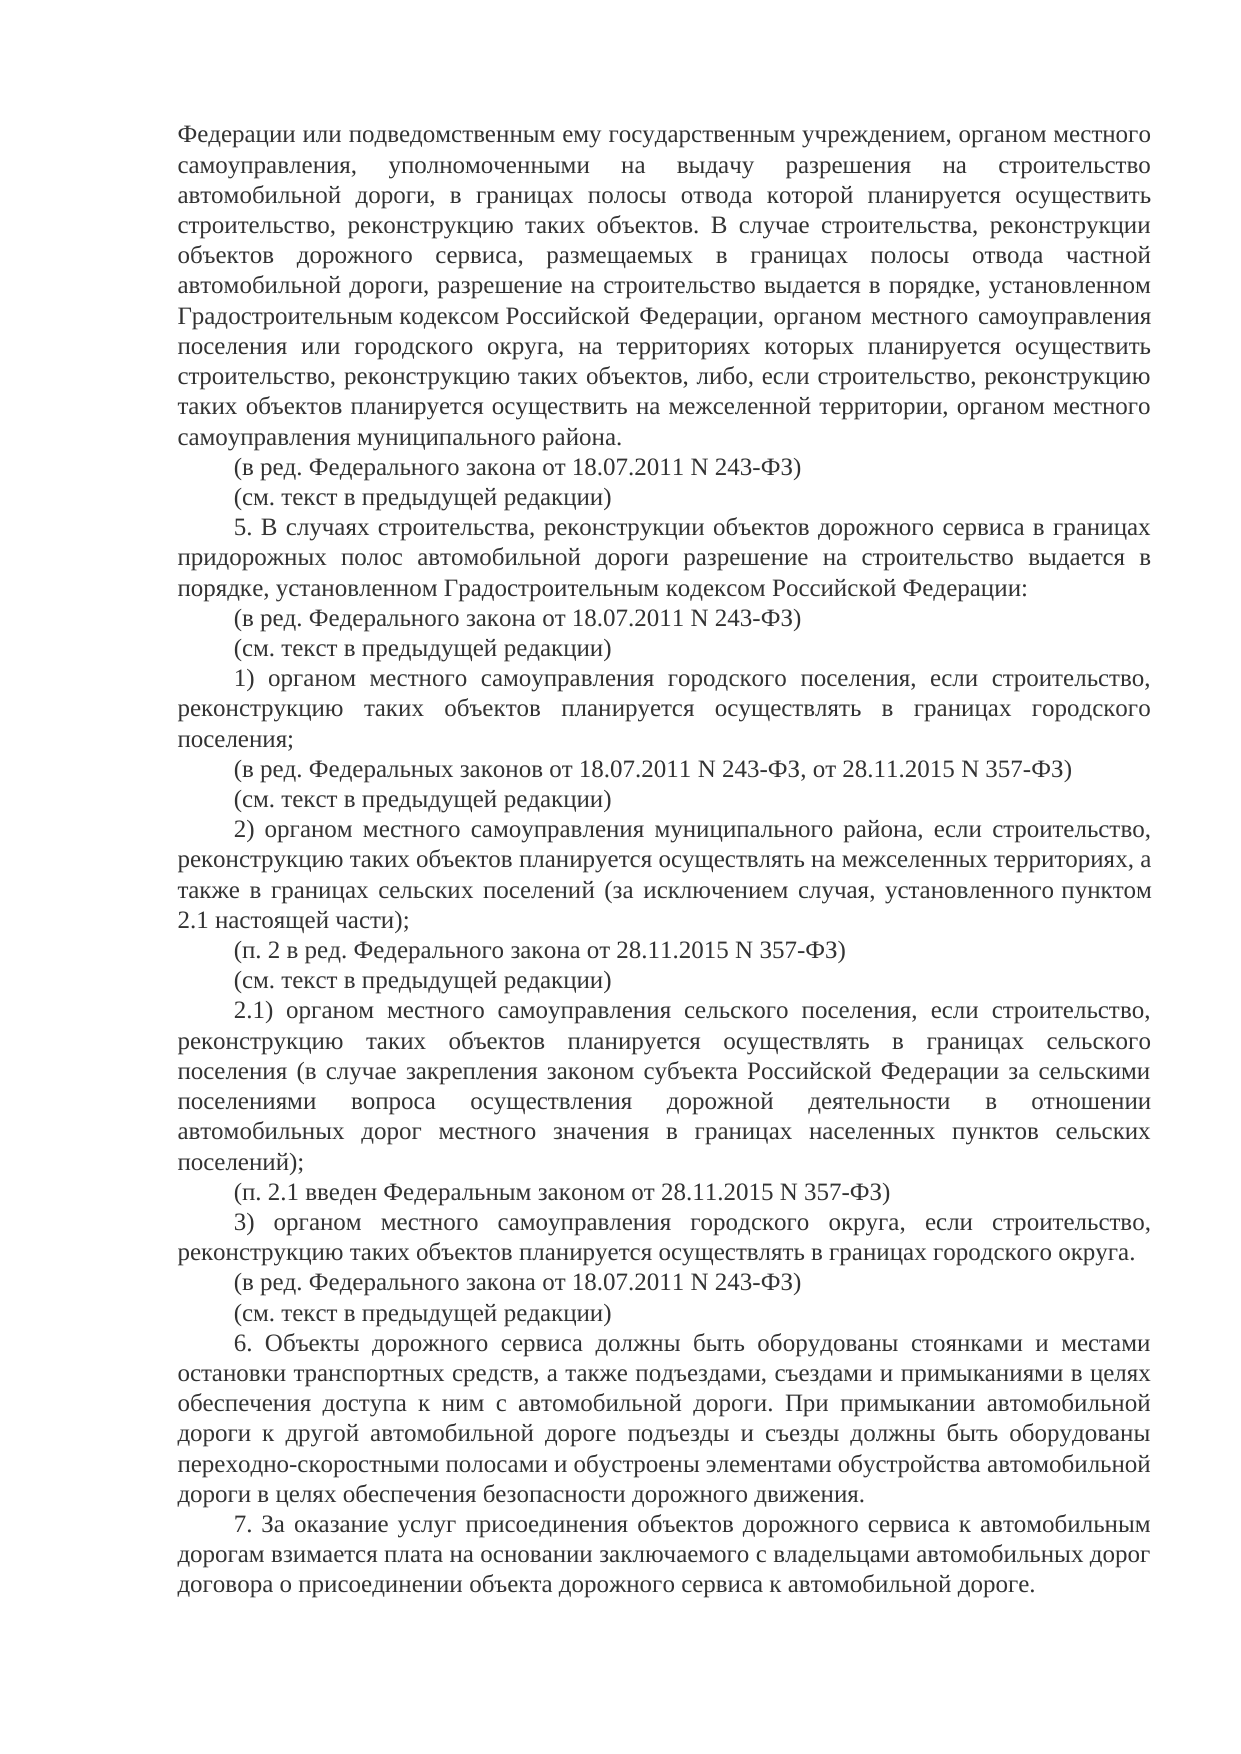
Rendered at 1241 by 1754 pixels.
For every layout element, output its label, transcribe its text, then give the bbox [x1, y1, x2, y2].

text 6. Объекты дорожного сервиса должны быть оборудованы стоянками и местами остановки транспортных средств, а также подъездами, съездами и примыканиями в целях обеспечения доступа к ним с автомобильной дороги. При примыкании автомобильной дороги к другой автомобильной дороге подъезды и съезды должны быть оборудованы переходно-скоростными полосами и обустроены элементами обустройства автомобильной дороги в целях обеспечения безопасности дорожного движения. [177, 1326, 1152, 1508]
text 2) органом местного самоуправления муниципального района, если строительство, реконструкцию таких объектов планируется осуществлять на межселенных территориях, а также в границах сельских поселений (за исключением случая, установленного пунктом 2.1 настоящей части); [177, 813, 1152, 934]
text 3) органом местного самоуправления городского округа, если строительство, реконструкцию таких объектов планируется осуществлять в границах городского округа. [177, 1206, 1152, 1266]
text 7. За оказание услуг присоединения объектов дорожного сервиса к автомобильным дорогам взимается плата на основании заключаемого с владельцами автомобильных дорог договора о присоединении объекта дорожного сервиса к автомобильной дороге. [177, 1508, 1152, 1598]
text (в ред. Федерального закона от 18.07.2011 N 243-ФЗ) [177, 450, 1152, 481]
text (в ред. Федерального закона от 18.07.2011 N 243-ФЗ) [177, 601, 1152, 632]
text (см. текст в предыдущей редакции) [177, 481, 1152, 511]
text 5. В случаях строительства, реконструкции объектов дорожного сервиса в границах придорожных полос автомобильной дороги разрешение на строительство выдается в порядке, установленном Градостроительным кодексом Российской Федерации: [177, 511, 1152, 601]
text (в ред. Федеральных законов от 18.07.2011 N 243-ФЗ, от 28.11.2015 N 357-ФЗ) [177, 752, 1152, 783]
text 1) органом местного самоуправления городского поселения, если строительство, реконструкцию таких объектов планируется осуществлять в границах городского поселения; [177, 662, 1152, 752]
text (см. текст в предыдущей редакции) [177, 783, 1152, 813]
text (см. текст в предыдущей редакции) [177, 632, 1152, 662]
text (в ред. Федерального закона от 18.07.2011 N 243-ФЗ) [177, 1266, 1152, 1296]
text (п. 2 в ред. Федерального закона от 28.11.2015 N 357-ФЗ) [177, 934, 1152, 964]
text (см. текст в предыдущей редакции) [177, 964, 1152, 994]
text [177, 118, 1152, 450]
text (см. текст в предыдущей редакции) [177, 1296, 1152, 1326]
text 2.1) органом местного самоуправления сельского поселения, если строительство, реконструкцию таких объектов планируется осуществлять в границах сельского поселения (в случае закрепления законом субъекта Российской Федерации за сельскими поселениями вопроса осуществления дорожной деятельности в отношении автомобильных дорог местного значения в границах населенных пунктов сельских поселений); [177, 994, 1152, 1175]
text (п. 2.1 введен Федеральным законом от 28.11.2015 N 357-ФЗ) [177, 1175, 1152, 1206]
